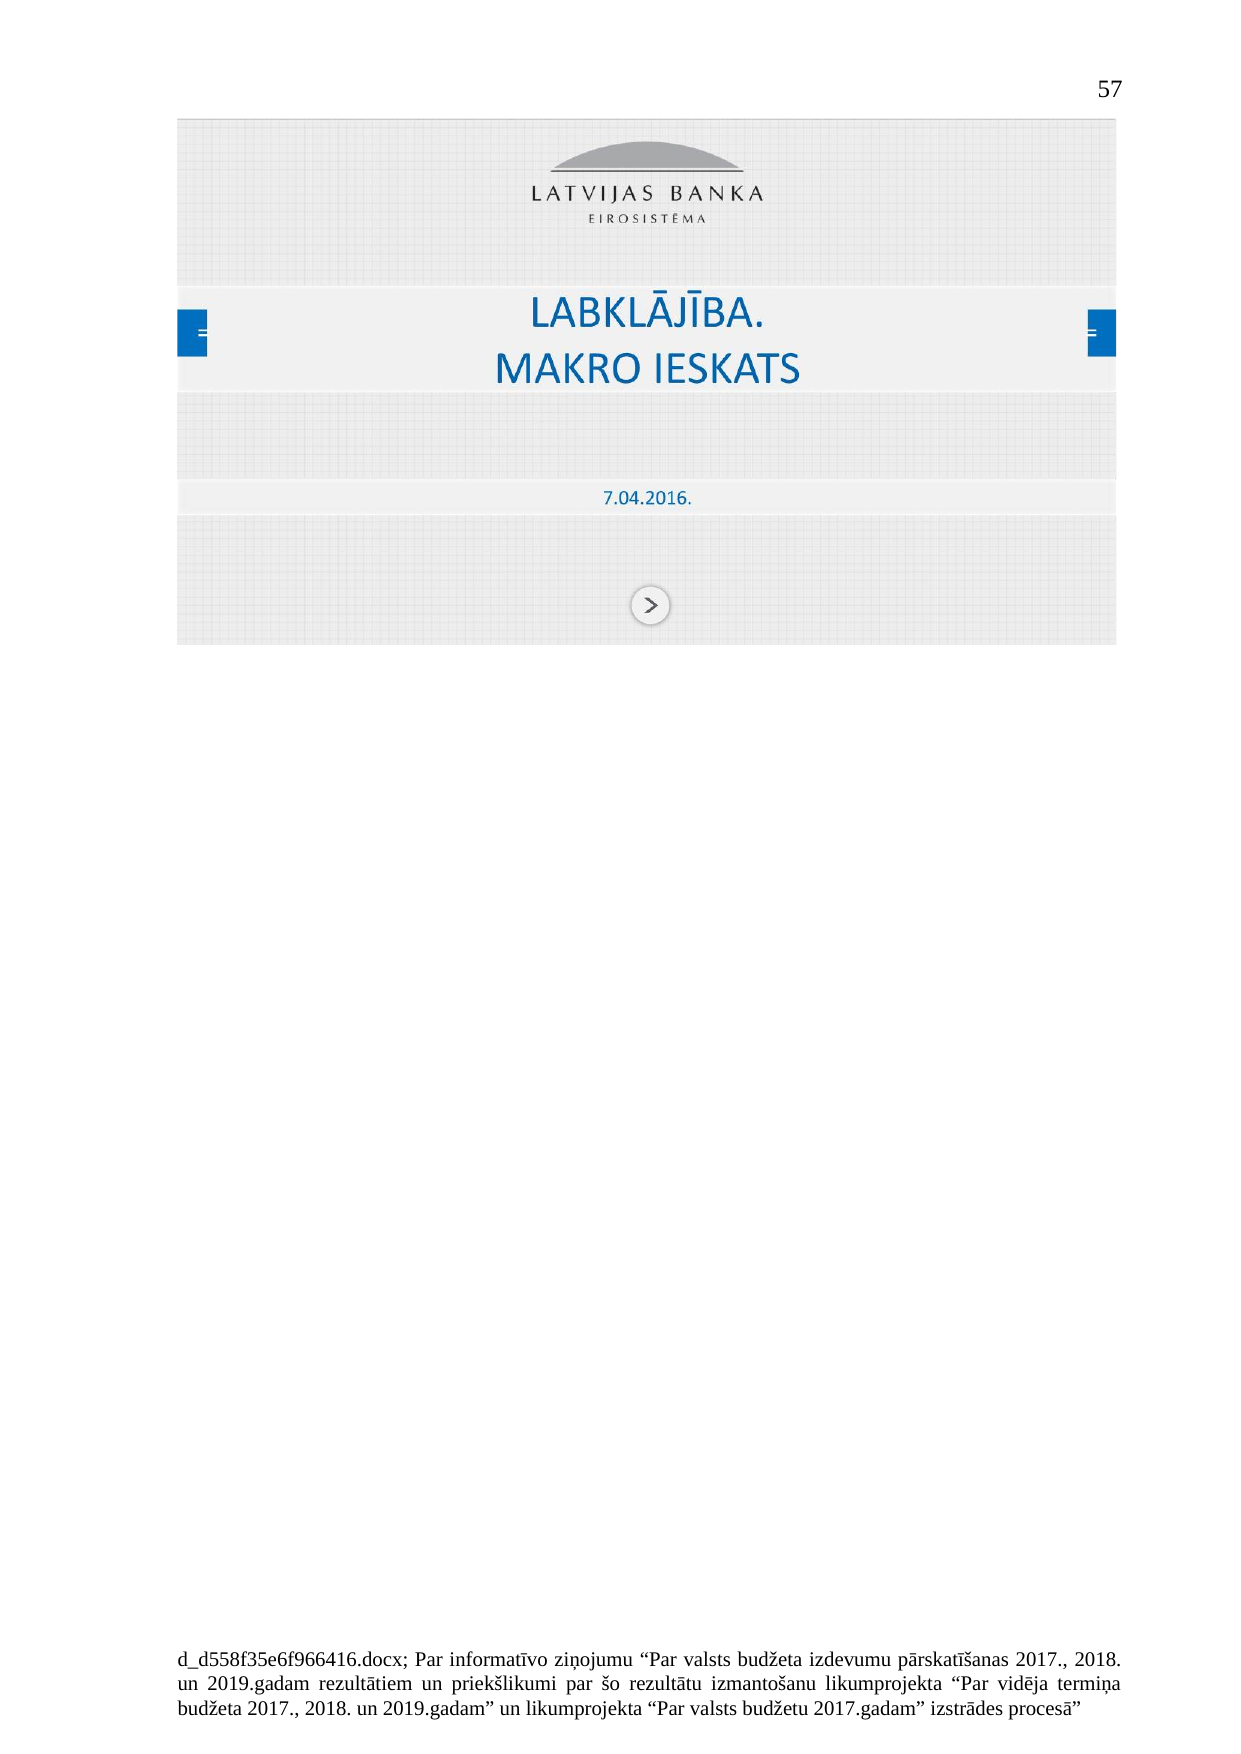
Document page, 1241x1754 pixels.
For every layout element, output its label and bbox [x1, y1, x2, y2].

picture [177, 118, 1117, 645]
